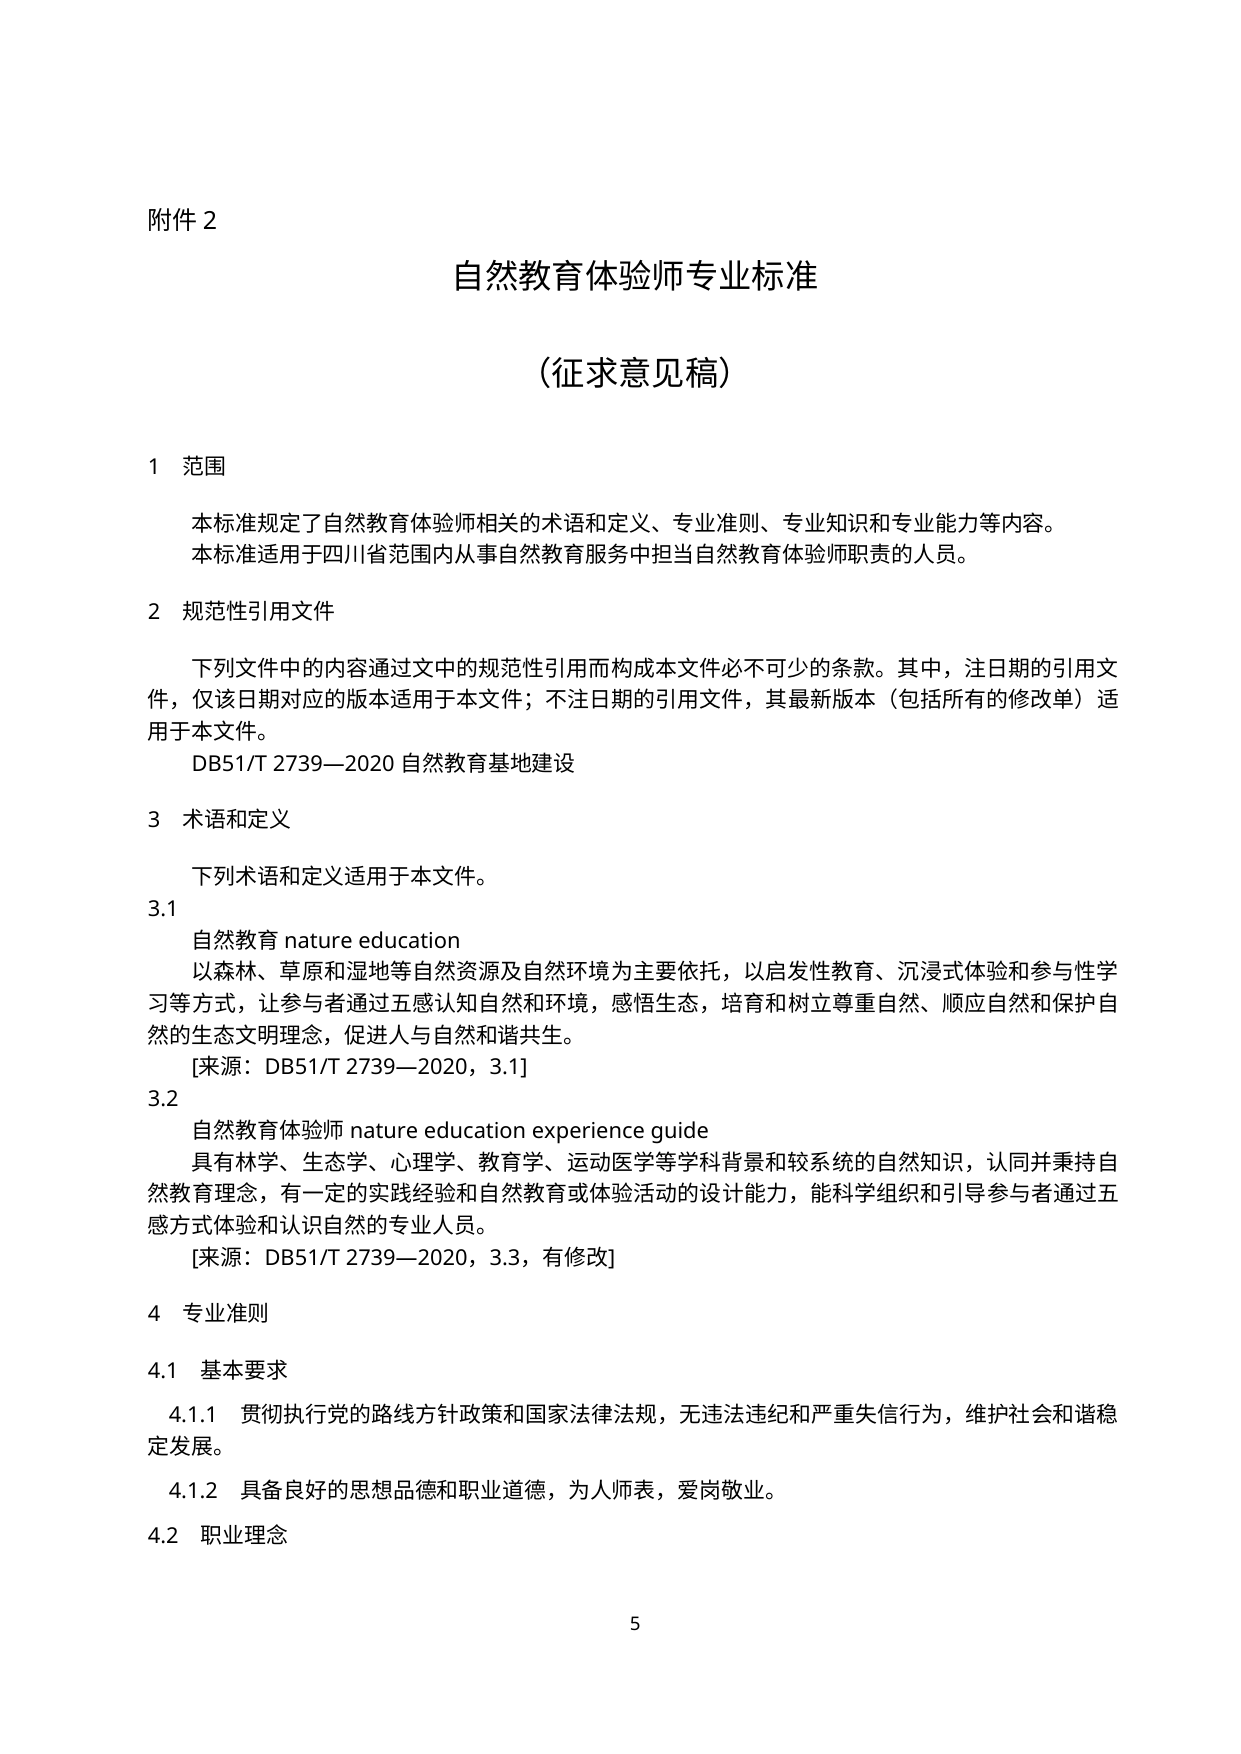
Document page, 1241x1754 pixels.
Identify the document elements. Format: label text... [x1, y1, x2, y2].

text [来源：DB51/T 2739—2020，3.1] [148, 1049, 1122, 1081]
text DB51/T 2739—2020 自然教育基地建设 [148, 746, 1122, 777]
text 附件2 [148, 201, 1122, 237]
text [来源：DB51/T 2739—2020，3.3，有修改] [148, 1240, 1122, 1271]
list 范围 [148, 449, 1122, 481]
text 具备良好的思想品德和职业道德，为人师表，爱岗敬业。 [148, 1473, 1122, 1505]
text 贯彻执行党的路线方针政策和国家法律法规，无违法违纪和严重失信行为，维护社会和谐稳定发展。 [148, 1397, 1122, 1461]
text 规范性引用文件 [148, 594, 1122, 626]
list 自然教育 nature education [148, 923, 1122, 954]
text 专业准则 [148, 1296, 1122, 1328]
text 自然教育体验师 nature education experience guide [148, 1113, 1122, 1145]
text 本标准适用于四川省范围内从事自然教育服务中担当自然教育体验师职责的人员。 [148, 537, 1122, 569]
text 职业理念 [148, 1518, 1122, 1549]
text 基本要求 [148, 1353, 1122, 1385]
text 术语和定义 [148, 802, 1122, 834]
text 具有林学、生态学、心理学、教育学、运动医学等学科背景和较系统的自然知识，认同并秉持自然教育理念，有一定的实践经验和自然教育或体验活动的设计能力，能科学组织和引导参与者通过五感方式体验和认识自然的专业人员。 [148, 1145, 1122, 1240]
text 本标准规定了自然教育体验师相关的术语和定义、专业准则、专业知识和专业能力等内容。 [148, 506, 1122, 537]
text 以森林、草原和湿地等自然资源及自然环境为主要依托，以启发性教育、沉浸式体验和参与性学习等方式，让参与者通过五感认知自然和环境，感悟生态，培育和树立尊重自然、顺应自然和保护自然的生态文明理念，促进人与自然和谐共生。 [148, 954, 1122, 1049]
